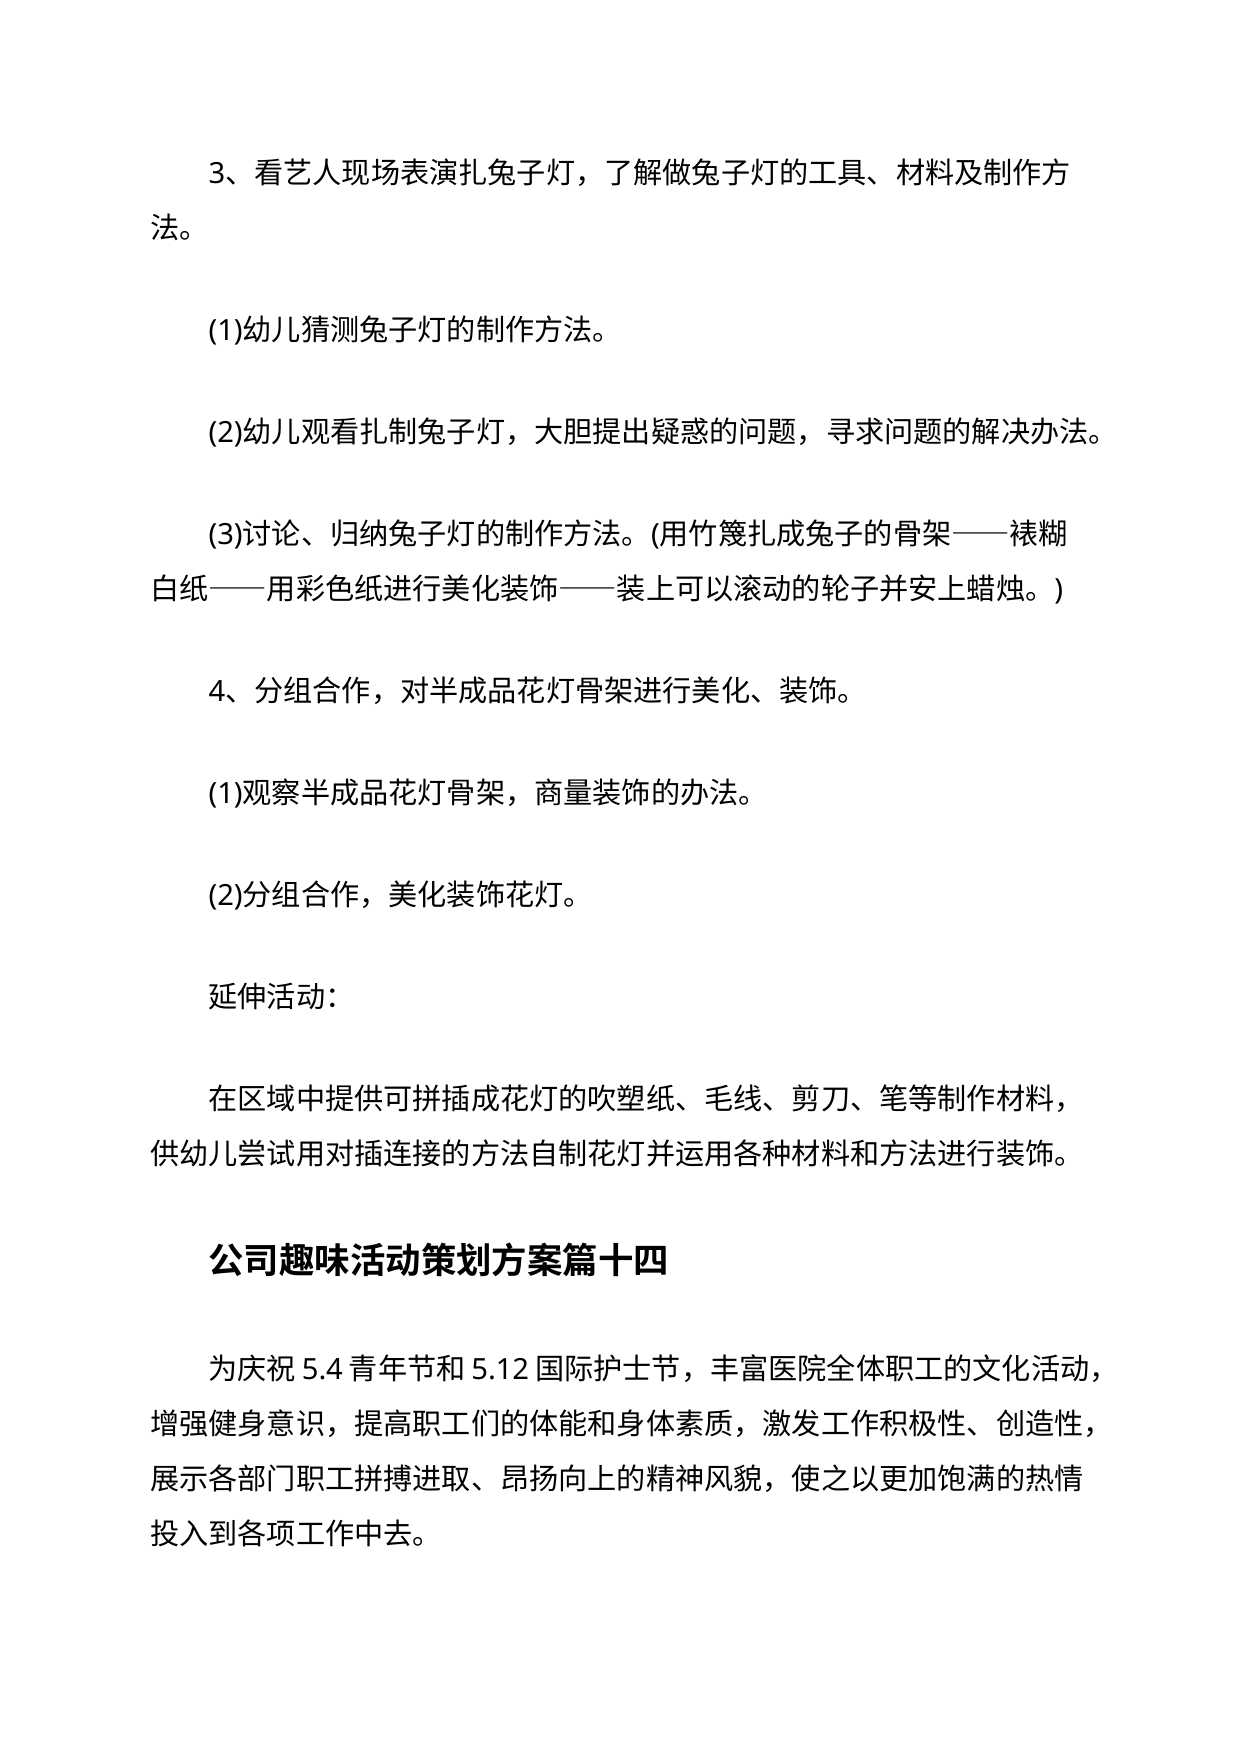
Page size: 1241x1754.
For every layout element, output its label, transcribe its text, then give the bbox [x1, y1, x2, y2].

text (2)分组合作，美化装饰花灯。 [150, 872, 1090, 914]
text 延伸活动： [150, 974, 1090, 1016]
text 3、看艺人现场表演扎兔子灯，了解做兔子灯的工具、材料及制作方法。 [150, 150, 1090, 247]
text 为庆祝5.4青年节和5.12国际护士节，丰富医院全体职工的文化活动，增强健身意识，提高职工们的体能和身体素质，激发工作积极性、创造性，展示各部门职工拼搏进取、昂扬向上的精神风貌，使之以更加饱满的热情投入到各项工作中去。 [150, 1346, 1090, 1553]
text (1)幼儿猜测兔子灯的制作方法。 [150, 307, 1090, 349]
text (3)讨论、归纳兔子灯的制作方法。(用竹篾扎成兔子的骨架——裱糊白纸——用彩色纸进行美化装饰——装上可以滚动的轮子并安上蜡烛。) [150, 511, 1090, 608]
text 公司趣味活动策划方案篇十四 [150, 1232, 1090, 1283]
text 4、分组合作，对半成品花灯骨架进行美化、装饰。 [150, 668, 1090, 710]
text 在区域中提供可拼插成花灯的吹塑纸、毛线、剪刀、笔等制作材料，供幼儿尝试用对插连接的方法自制花灯并运用各种材料和方法进行装饰。 [150, 1075, 1090, 1173]
text (2)幼儿观看扎制兔子灯，大胆提出疑惑的问题，寻求问题的解决办法。 [150, 409, 1090, 451]
text (1)观察半成品花灯骨架，商量装饰的办法。 [150, 770, 1090, 812]
